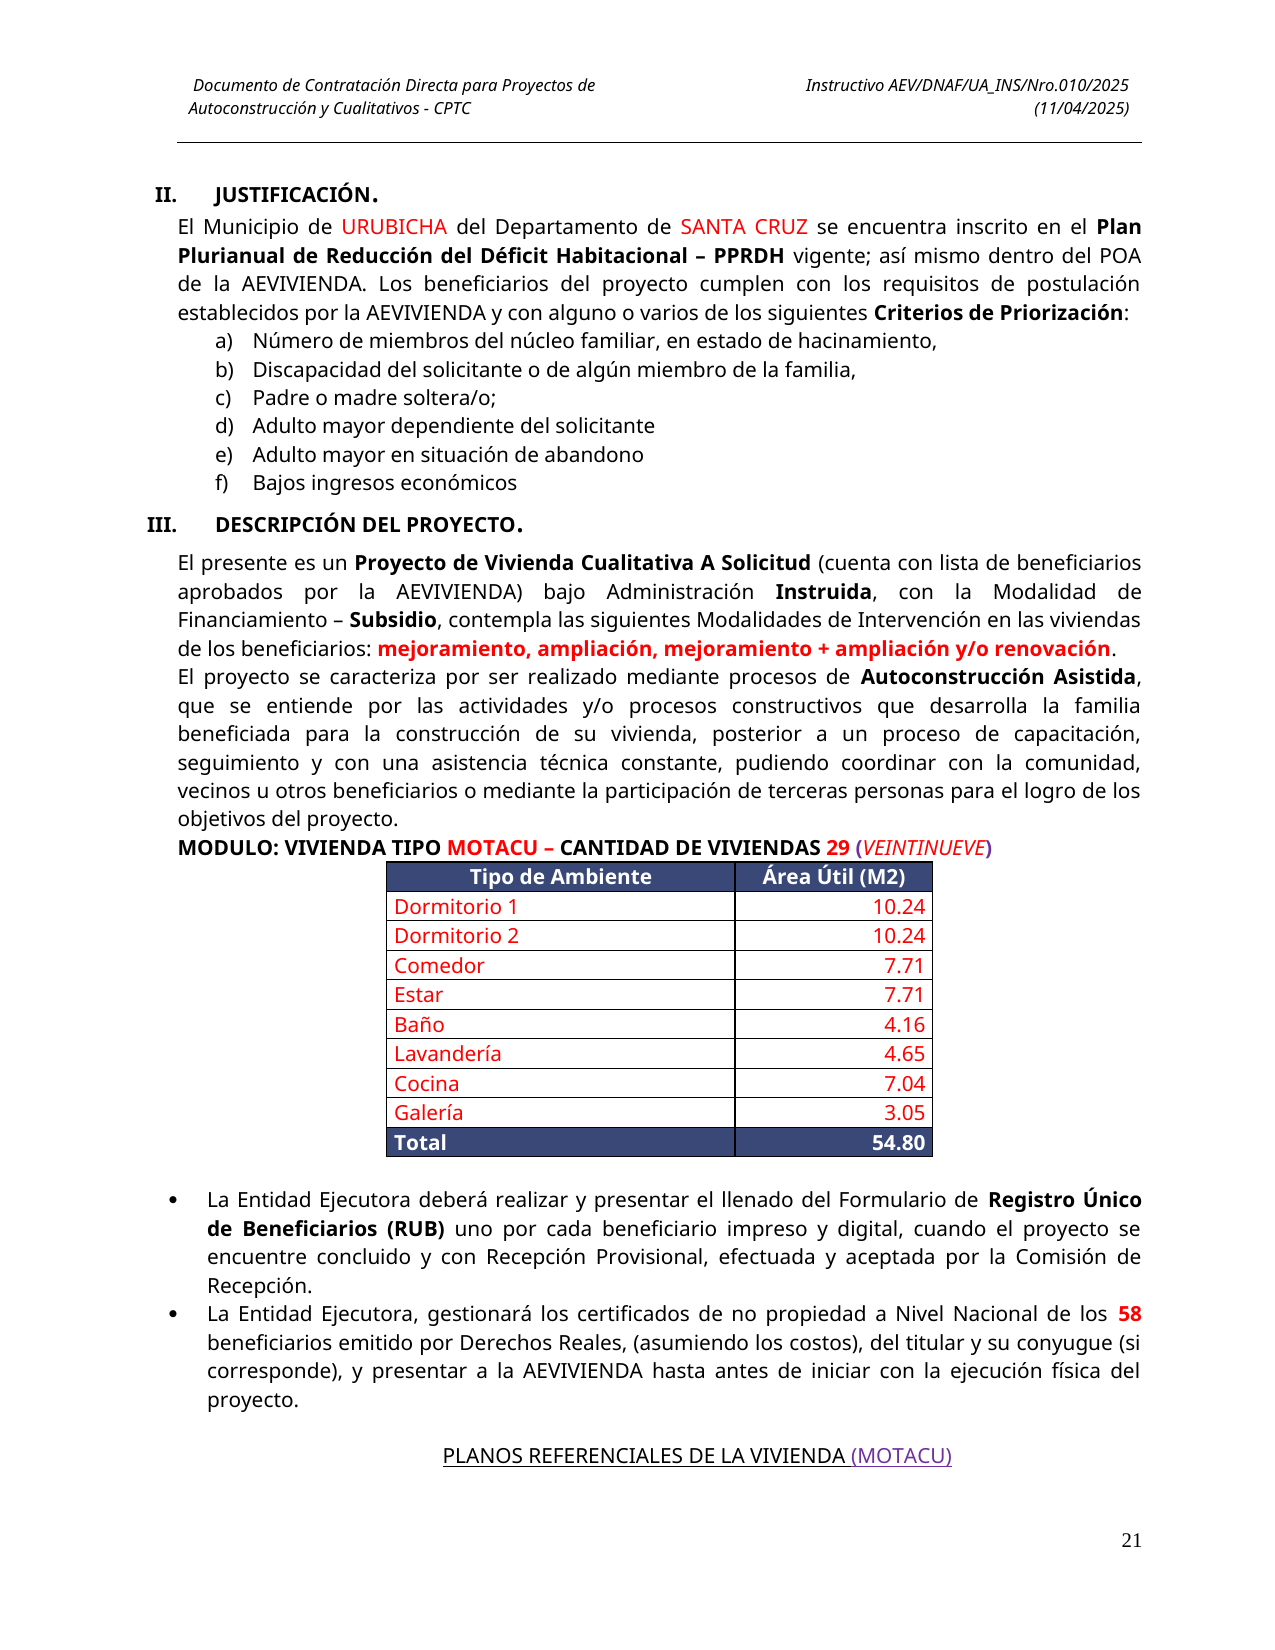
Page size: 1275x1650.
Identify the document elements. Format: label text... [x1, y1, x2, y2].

list La Entidad Ejecutora deberá realizar y presentar el llenado del Formulario de Registro Único de Beneficiarios (RUB) uno por cada beneficiario impreso y digital, cuando el proyecto se encuentre concluido y con Recepción Provisional, efectuada y aceptada por la Comisión de Recepción. [169, 1186, 1142, 1299]
text El proyecto se caracteriza por ser realizado mediante procesos de Autoconstrucción Asistida, que se entiende por las actividades y/o procesos constructivos que desarrolla la familia beneficiada para la construcción de su vivienda, posterior a un proceso de capacitación, seguimiento y con una asistencia técnica constante, pudiendo coordinar con la comunidad, vecinos u otros beneficiarios o mediante la participación de terceras personas para el logro de los objetivos del proyecto. [177, 662, 1142, 833]
table_cell 3.05 [736, 1098, 932, 1127]
list La Entidad Ejecutora, gestionará los certificados de no propiedad a Nivel Nacional de los 58 beneficiarios emitido por Derechos Reales, (asumiendo los costos), del titular y su conyugue (si corresponde), y presentar a la AEVIVIENDA hasta antes de iniciar con la ejecución física del proyecto. [169, 1299, 1142, 1413]
table_cell 10.24 [736, 892, 932, 920]
table_cell Estar [387, 980, 734, 1009]
table_cell 7.04 [736, 1069, 932, 1097]
table_cell 7.71 [736, 980, 932, 1009]
text El Municipio de URUBICHA del Departamento de SANTA CRUZ se encuentra inscrito en el Plan Plurianual de Reducción del Déficit Habitacional – PPRDH vigente; así mismo dentro del POA de la AEVIVIENDA. Los beneficiarios del proyecto cumplen con los requisitos de postulación establecidos por la AEVIVIENDA y con alguno o varios de los siguientes Criterios de Priorización: [177, 212, 1142, 326]
table_cell Comedor [387, 951, 734, 979]
list Adulto mayor dependiente del solicitante [215, 412, 1142, 440]
table_cell 4.16 [736, 1010, 932, 1038]
list Discapacidad del solicitante o de algún miembro de la familia, [215, 355, 1142, 383]
table_cell 54.80 [736, 1128, 932, 1156]
table_header Área Útil (M2) [736, 863, 932, 891]
table_cell 7.71 [736, 951, 932, 979]
list JUSTIFICACIÓN. [177, 167, 1142, 212]
list DESCRIPCIÓN DEL PROYECTO. [177, 497, 1142, 542]
table_cell Baño [387, 1010, 734, 1038]
list PLANOS REFERENCIALES DE LA VIVIENDA (MOTACU) [252, 1442, 1142, 1470]
table_cell Dormitorio 2 [387, 921, 734, 950]
list Bajos ingresos económicos [215, 468, 1142, 497]
table_cell Dormitorio 1 [387, 892, 734, 920]
list Padre o madre soltera/o; [215, 383, 1142, 412]
table_cell 10.24 [736, 921, 932, 950]
text El presente es un Proyecto de Vivienda Cualitativa A Solicitud (cuenta con lista de beneficiarios aprobados por la AEVIVIENDA) bajo Administración Instruida, con la Modalidad de Financiamiento – Subsidio, contempla las siguientes Modalidades de Intervención en las viviendas de los beneficiarios: mejoramiento, ampliación, mejoramiento + ampliación y/o renovación. [177, 548, 1142, 662]
list Adulto mayor en situación de abandono [215, 440, 1142, 468]
table_cell Total [387, 1128, 734, 1156]
table_cell Lavandería [387, 1039, 734, 1068]
table_cell Galería [387, 1098, 734, 1127]
table_cell 4.65 [736, 1039, 932, 1068]
list Número de miembros del núcleo familiar, en estado de hacinamiento, [215, 326, 1142, 355]
table_header Tipo de Ambiente [387, 863, 734, 891]
text MODULO: VIVIENDA TIPO MOTACU – CANTIDAD DE VIVIENDAS 29 (VEINTINUEVE) [177, 833, 1142, 861]
table_cell Cocina [387, 1069, 734, 1097]
